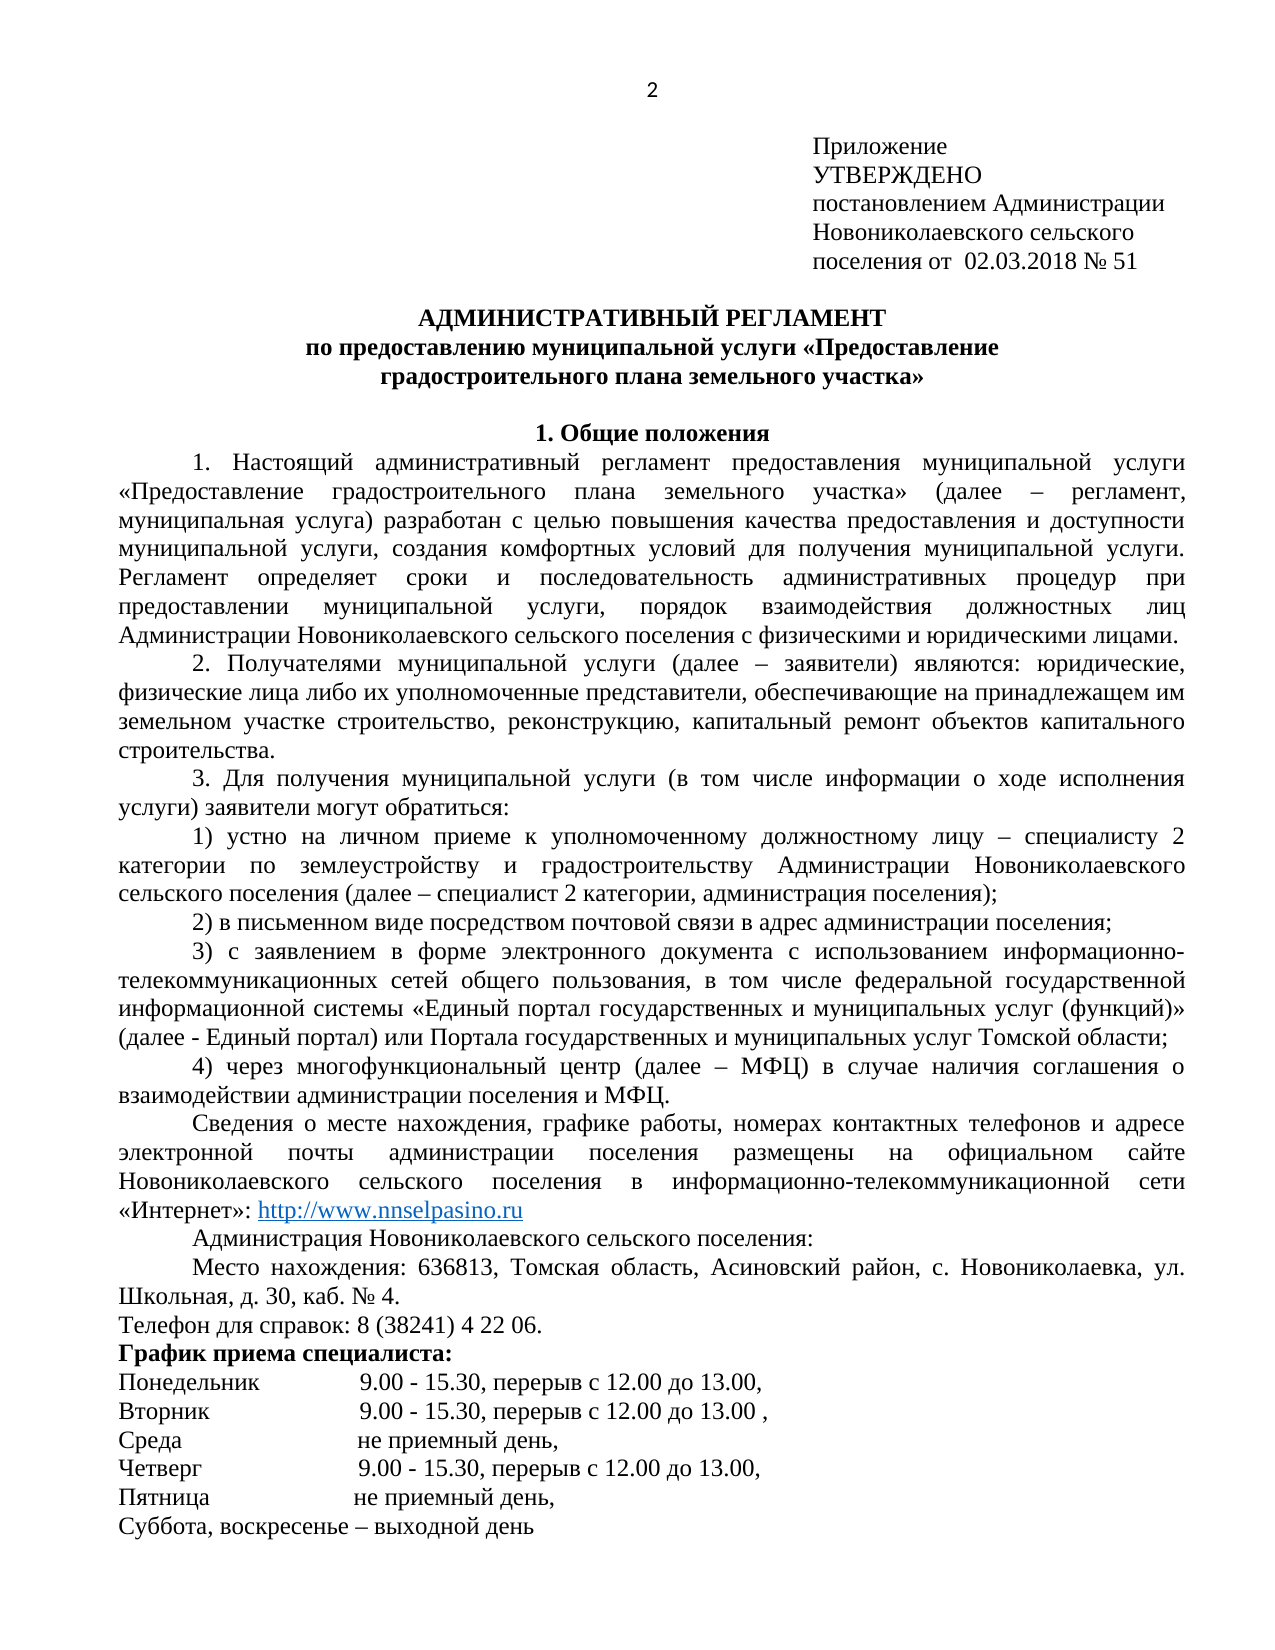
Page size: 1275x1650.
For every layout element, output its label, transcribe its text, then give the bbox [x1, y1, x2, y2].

text поселения от 02.03.2018 № 51 [812, 246, 1186, 275]
text УТВЕРЖДЕНО [812, 160, 1186, 188]
text Новониколаевского сельского [812, 217, 1186, 246]
text 4) через многофункциональный центр (далее – МФЦ) в случае наличия соглашения о взаимодействии администрации поселения и МФЦ. [118, 1051, 1186, 1108]
text Телефон для справок: 8 (38241) 4 22 06. [118, 1310, 1186, 1338]
text Приложение [812, 131, 1186, 160]
text Вторник 9.00 - 15.30, перерыв с 12.00 до 13.00 , [118, 1396, 1186, 1425]
text Администрация Новониколаевского сельского поселения: [118, 1223, 1186, 1252]
text градостроительного плана земельного участка» [118, 361, 1186, 390]
text Среда не приемный день, [118, 1425, 1186, 1453]
text 1. Настоящий административный регламент предоставления муниципальной услуги «Предоставление градостроительного плана земельного участка» (далее – регламент, муниципальная услуга) разработан с целью повышения качества предоставления и доступности муниципальной услуги, создания комфортных условий для получения муниципальной услуги. Регламент определяет сроки и последовательность административных процедур при предоставлении муниципальной услуги, порядок взаимодействия должностных лиц Администрации Новониколаевского сельского поселения с физическими и юридическими лицами. [118, 447, 1186, 648]
text 1) устно на личном приеме к уполномоченному должностному лицу – специалисту 2 категории по землеустройству и градостроительству Администрации Новониколаевского сельского поселения (далее – специалист 2 категории, администрация поселения); [118, 821, 1186, 907]
text 2) в письменном виде посредством почтовой связи в адрес администрации поселения; [118, 907, 1186, 936]
text 2. Получателями муниципальной услуги (далее – заявители) являются: юридические, физические лица либо их уполномоченные представители, обеспечивающие на принадлежащем им земельном участке строительство, реконструкцию, капитальный ремонт объектов капитального строительства. [118, 648, 1186, 763]
text Пятница не приемный день, [118, 1482, 1186, 1511]
text АДМИНИСТРАТИВНЫЙ РЕГЛАМЕНТ [118, 303, 1186, 332]
text График приема специалиста: [118, 1338, 1186, 1367]
text Четверг 9.00 - 15.30, перерыв с 12.00 до 13.00, [118, 1453, 1186, 1482]
text постановлением Администрации [812, 188, 1186, 217]
text по предоставлению муниципальной услуги «Предоставление [118, 332, 1186, 361]
text 3. Для получения муниципальной услуги (в том числе информации о ходе исполнения услуги) заявители могут обратиться: [118, 763, 1186, 821]
text Место нахождения: 636813, Томская область, Асиновский район, с. Новониколаевка, ул. Школьная, д. 30, каб. № 4. [118, 1252, 1186, 1310]
text Сведения о месте нахождения, графике работы, номерах контактных телефонов и адресе электронной почты администрации поселения размещены на официальном сайте Новониколаевского сельского поселения в информационно-телекоммуникационной сети «Интернет»: http://www.nnselpasino.ru [118, 1108, 1186, 1223]
text Суббота, воскресенье – выходной день [118, 1511, 1186, 1540]
text Понедельник 9.00 - 15.30, перерыв с 12.00 до 13.00, [118, 1367, 1186, 1396]
text 1. Общие положения [118, 418, 1186, 447]
text 3) с заявлением в форме электронного документа с использованием информационно-телекоммуникационных сетей общего пользования, в том числе федеральной государственной информационной системы «Единый портал государственных и муниципальных услуг (функций)» (далее - Единый портал) или Портала государственных и муниципальных услуг Томской области; [118, 936, 1186, 1051]
